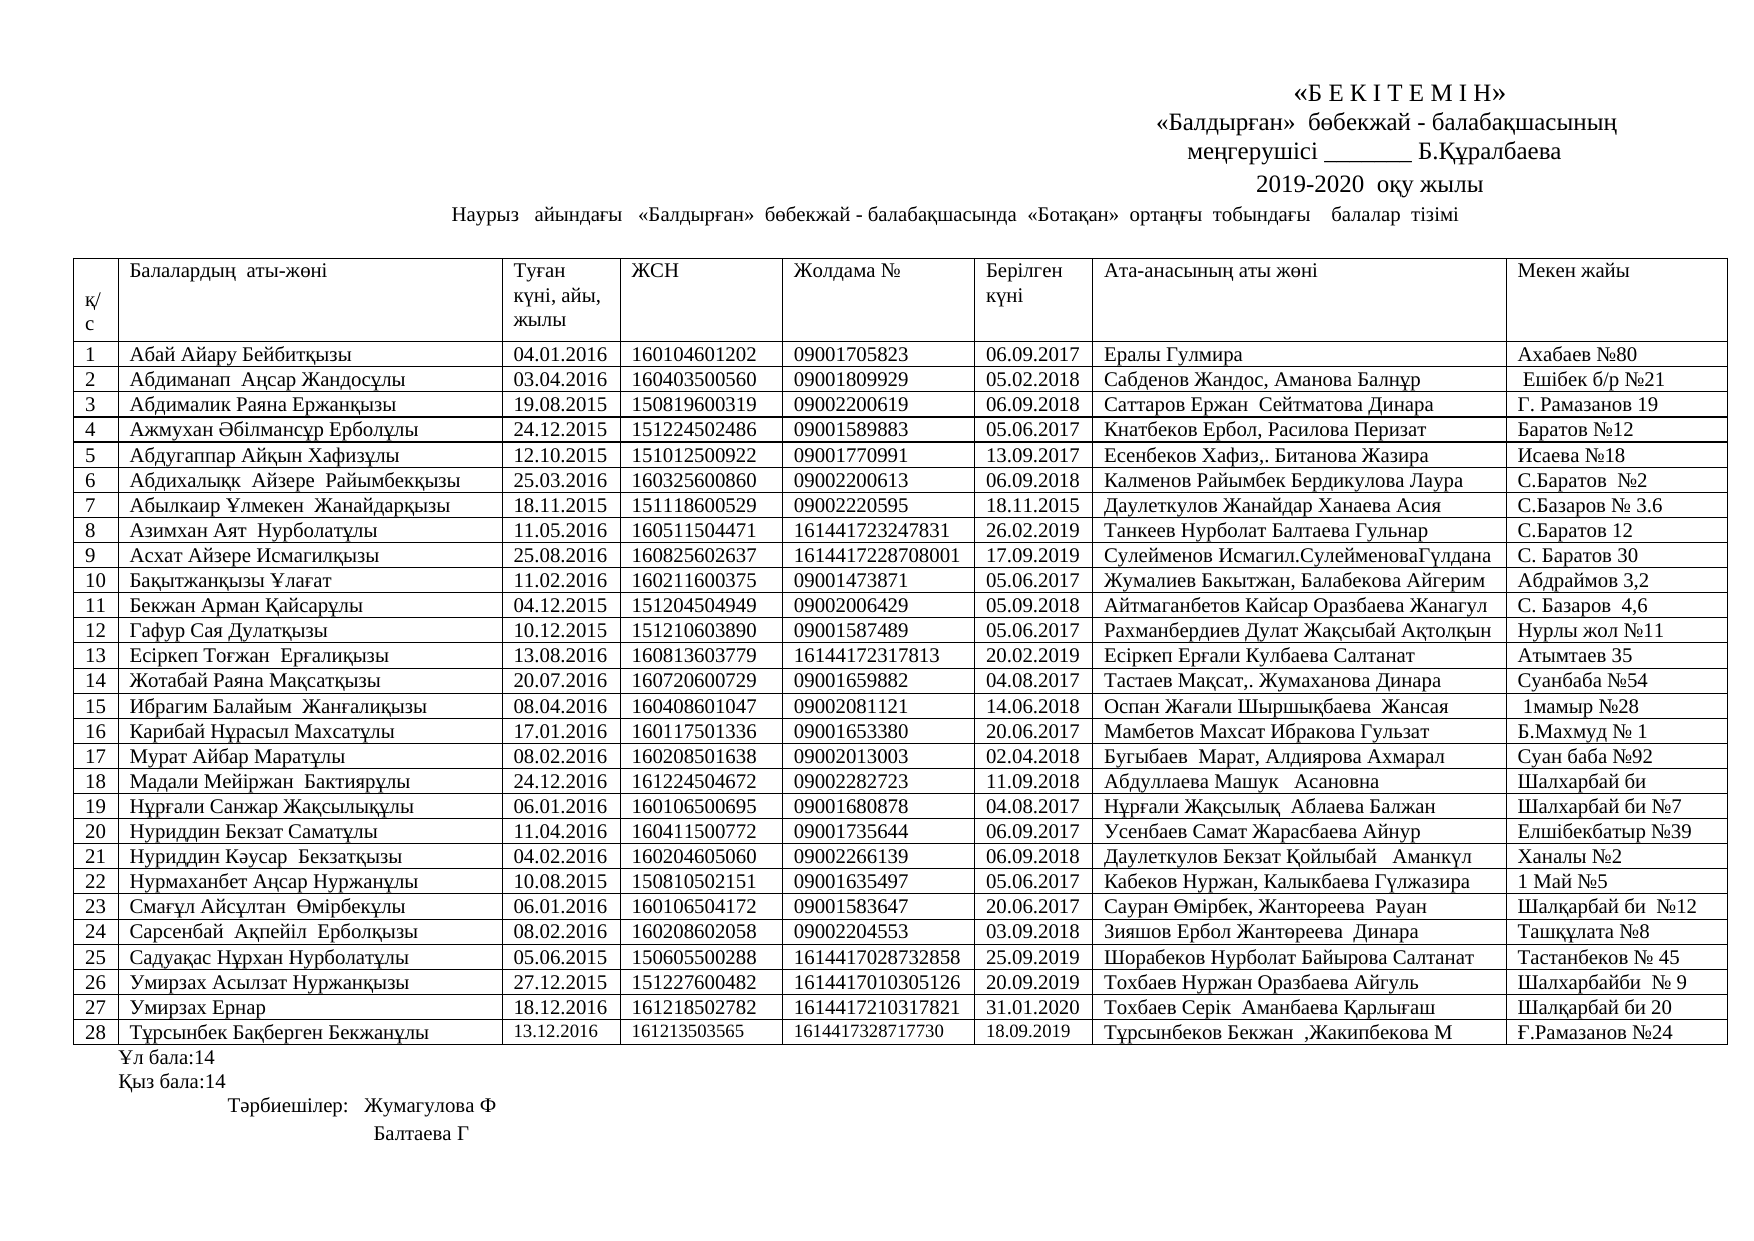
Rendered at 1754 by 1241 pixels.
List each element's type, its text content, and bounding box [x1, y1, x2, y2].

text «Б Е К І Т Е М І Н» [118, 74, 1636, 107]
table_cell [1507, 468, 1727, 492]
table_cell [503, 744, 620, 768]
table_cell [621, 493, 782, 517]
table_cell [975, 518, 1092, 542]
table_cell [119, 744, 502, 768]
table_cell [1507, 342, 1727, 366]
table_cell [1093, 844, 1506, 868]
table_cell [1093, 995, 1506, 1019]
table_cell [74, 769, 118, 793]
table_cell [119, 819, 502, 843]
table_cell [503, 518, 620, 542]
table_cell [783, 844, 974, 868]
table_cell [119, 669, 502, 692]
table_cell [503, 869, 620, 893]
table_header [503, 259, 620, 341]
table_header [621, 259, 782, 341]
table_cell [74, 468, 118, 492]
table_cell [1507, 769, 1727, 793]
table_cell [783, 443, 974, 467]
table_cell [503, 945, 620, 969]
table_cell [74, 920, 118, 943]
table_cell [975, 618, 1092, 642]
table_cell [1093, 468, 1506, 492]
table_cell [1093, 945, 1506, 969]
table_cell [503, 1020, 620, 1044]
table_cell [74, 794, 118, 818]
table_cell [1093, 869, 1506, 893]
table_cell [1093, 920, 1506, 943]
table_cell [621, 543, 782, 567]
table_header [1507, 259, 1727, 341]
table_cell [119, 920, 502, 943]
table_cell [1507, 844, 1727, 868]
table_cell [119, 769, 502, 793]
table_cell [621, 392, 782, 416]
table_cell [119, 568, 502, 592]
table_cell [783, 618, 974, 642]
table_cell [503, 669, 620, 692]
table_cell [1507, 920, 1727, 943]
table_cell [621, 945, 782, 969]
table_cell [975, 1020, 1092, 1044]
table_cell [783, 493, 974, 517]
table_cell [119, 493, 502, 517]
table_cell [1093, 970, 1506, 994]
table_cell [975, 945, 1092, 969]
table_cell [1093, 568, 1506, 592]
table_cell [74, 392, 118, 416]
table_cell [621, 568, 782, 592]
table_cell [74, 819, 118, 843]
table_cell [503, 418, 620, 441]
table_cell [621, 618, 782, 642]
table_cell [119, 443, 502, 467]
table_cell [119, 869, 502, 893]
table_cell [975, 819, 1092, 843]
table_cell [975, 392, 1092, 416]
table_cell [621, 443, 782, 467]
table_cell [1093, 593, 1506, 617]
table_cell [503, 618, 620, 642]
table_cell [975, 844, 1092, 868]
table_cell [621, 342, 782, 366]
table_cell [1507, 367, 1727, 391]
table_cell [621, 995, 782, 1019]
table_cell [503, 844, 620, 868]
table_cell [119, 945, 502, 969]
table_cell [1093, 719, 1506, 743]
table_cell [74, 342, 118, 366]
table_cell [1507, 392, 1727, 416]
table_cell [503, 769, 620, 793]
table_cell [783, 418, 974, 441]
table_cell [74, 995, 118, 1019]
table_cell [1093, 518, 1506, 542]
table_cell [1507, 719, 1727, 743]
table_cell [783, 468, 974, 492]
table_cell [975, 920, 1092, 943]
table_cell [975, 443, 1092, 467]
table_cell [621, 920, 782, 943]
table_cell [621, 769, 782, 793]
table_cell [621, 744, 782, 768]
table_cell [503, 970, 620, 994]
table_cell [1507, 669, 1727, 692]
text Қыз бала:14 [118, 1069, 1636, 1093]
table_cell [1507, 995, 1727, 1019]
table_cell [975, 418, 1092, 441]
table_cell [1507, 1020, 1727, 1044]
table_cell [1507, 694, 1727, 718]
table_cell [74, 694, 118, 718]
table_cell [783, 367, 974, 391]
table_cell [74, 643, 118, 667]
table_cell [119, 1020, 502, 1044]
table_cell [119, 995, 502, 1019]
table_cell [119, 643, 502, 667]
text 2019-2020 оқу жылы [1137, 169, 1636, 198]
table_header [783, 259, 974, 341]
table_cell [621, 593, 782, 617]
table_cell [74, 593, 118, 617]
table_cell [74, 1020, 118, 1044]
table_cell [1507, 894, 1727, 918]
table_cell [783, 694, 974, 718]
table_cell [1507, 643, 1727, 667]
text Тәрбиешілер: Жумагулова Ф [118, 1093, 1636, 1117]
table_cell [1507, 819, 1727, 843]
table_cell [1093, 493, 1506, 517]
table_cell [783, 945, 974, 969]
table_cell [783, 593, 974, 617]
text Наурыз айындағы «Балдырған» бөбекжай - балабақшасында «Ботақан» ортаңғы тобындағы балалар тізімі [118, 202, 1636, 226]
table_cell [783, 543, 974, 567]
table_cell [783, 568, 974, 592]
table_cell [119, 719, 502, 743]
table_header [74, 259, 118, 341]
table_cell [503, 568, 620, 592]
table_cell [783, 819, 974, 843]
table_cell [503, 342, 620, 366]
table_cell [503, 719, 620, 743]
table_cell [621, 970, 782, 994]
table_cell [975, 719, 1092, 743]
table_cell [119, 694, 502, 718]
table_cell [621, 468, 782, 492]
text меңгерушісі _______ Б.Құралбаева [1137, 136, 1636, 165]
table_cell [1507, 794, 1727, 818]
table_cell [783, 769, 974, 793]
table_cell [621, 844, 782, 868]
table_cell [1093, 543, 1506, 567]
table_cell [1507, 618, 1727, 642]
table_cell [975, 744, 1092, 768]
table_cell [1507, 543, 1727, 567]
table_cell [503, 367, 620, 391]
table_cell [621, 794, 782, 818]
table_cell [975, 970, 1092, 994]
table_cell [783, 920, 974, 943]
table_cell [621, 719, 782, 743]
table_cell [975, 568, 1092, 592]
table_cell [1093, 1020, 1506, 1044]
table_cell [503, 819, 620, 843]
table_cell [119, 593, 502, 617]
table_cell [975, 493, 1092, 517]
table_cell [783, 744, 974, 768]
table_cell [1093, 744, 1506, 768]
text «Балдырған» бөбекжай - балабақшасының [1137, 107, 1636, 136]
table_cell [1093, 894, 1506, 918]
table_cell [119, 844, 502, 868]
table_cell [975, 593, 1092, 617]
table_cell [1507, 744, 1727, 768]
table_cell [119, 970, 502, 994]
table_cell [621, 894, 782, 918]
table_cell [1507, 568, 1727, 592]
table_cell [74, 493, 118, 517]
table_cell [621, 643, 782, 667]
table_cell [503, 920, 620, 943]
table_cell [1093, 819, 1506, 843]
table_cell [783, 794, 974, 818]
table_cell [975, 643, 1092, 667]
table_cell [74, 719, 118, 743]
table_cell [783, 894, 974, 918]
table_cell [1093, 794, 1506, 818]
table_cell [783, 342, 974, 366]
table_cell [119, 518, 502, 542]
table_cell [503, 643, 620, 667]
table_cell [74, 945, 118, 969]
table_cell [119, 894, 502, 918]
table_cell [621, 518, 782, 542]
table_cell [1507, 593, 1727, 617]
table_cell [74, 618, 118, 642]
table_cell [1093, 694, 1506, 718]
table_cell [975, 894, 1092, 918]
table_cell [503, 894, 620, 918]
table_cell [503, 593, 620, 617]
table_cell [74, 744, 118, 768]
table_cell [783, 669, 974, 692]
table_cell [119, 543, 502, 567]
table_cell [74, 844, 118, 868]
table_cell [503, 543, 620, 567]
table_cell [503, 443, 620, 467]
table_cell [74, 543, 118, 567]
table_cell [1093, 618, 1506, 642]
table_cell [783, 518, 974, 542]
text Балтаева Г [118, 1121, 1636, 1145]
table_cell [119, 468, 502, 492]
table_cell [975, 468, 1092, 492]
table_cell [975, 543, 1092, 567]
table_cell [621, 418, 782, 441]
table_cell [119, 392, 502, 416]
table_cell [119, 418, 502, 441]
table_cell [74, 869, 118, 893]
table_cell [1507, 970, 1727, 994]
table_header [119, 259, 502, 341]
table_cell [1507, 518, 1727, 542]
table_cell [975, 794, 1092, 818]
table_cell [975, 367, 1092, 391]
text Ұл бала:14 [118, 1045, 1636, 1069]
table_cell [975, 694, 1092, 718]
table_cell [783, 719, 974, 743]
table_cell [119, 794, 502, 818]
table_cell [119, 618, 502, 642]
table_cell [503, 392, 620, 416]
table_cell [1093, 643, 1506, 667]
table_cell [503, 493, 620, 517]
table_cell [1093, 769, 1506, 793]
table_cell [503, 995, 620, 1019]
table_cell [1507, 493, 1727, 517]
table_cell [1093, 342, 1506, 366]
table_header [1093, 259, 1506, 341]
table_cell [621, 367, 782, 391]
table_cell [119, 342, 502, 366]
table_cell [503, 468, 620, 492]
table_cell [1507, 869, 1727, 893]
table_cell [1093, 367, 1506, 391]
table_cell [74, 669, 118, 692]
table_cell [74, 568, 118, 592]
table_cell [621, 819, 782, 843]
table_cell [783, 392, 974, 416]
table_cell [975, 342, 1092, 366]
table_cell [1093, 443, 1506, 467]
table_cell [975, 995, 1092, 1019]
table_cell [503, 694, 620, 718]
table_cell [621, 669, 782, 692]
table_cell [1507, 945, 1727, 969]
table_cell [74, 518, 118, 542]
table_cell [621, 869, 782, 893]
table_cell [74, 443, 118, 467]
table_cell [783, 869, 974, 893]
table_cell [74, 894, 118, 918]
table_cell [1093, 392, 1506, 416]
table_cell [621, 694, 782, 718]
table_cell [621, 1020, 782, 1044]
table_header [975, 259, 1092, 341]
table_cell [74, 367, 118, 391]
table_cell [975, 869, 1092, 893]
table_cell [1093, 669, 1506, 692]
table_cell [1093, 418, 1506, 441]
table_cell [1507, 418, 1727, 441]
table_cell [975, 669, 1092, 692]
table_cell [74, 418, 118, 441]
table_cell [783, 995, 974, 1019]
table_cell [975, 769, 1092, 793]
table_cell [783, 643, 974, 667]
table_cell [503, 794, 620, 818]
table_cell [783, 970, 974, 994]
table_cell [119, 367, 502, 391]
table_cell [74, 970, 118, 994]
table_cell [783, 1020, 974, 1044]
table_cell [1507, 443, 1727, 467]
